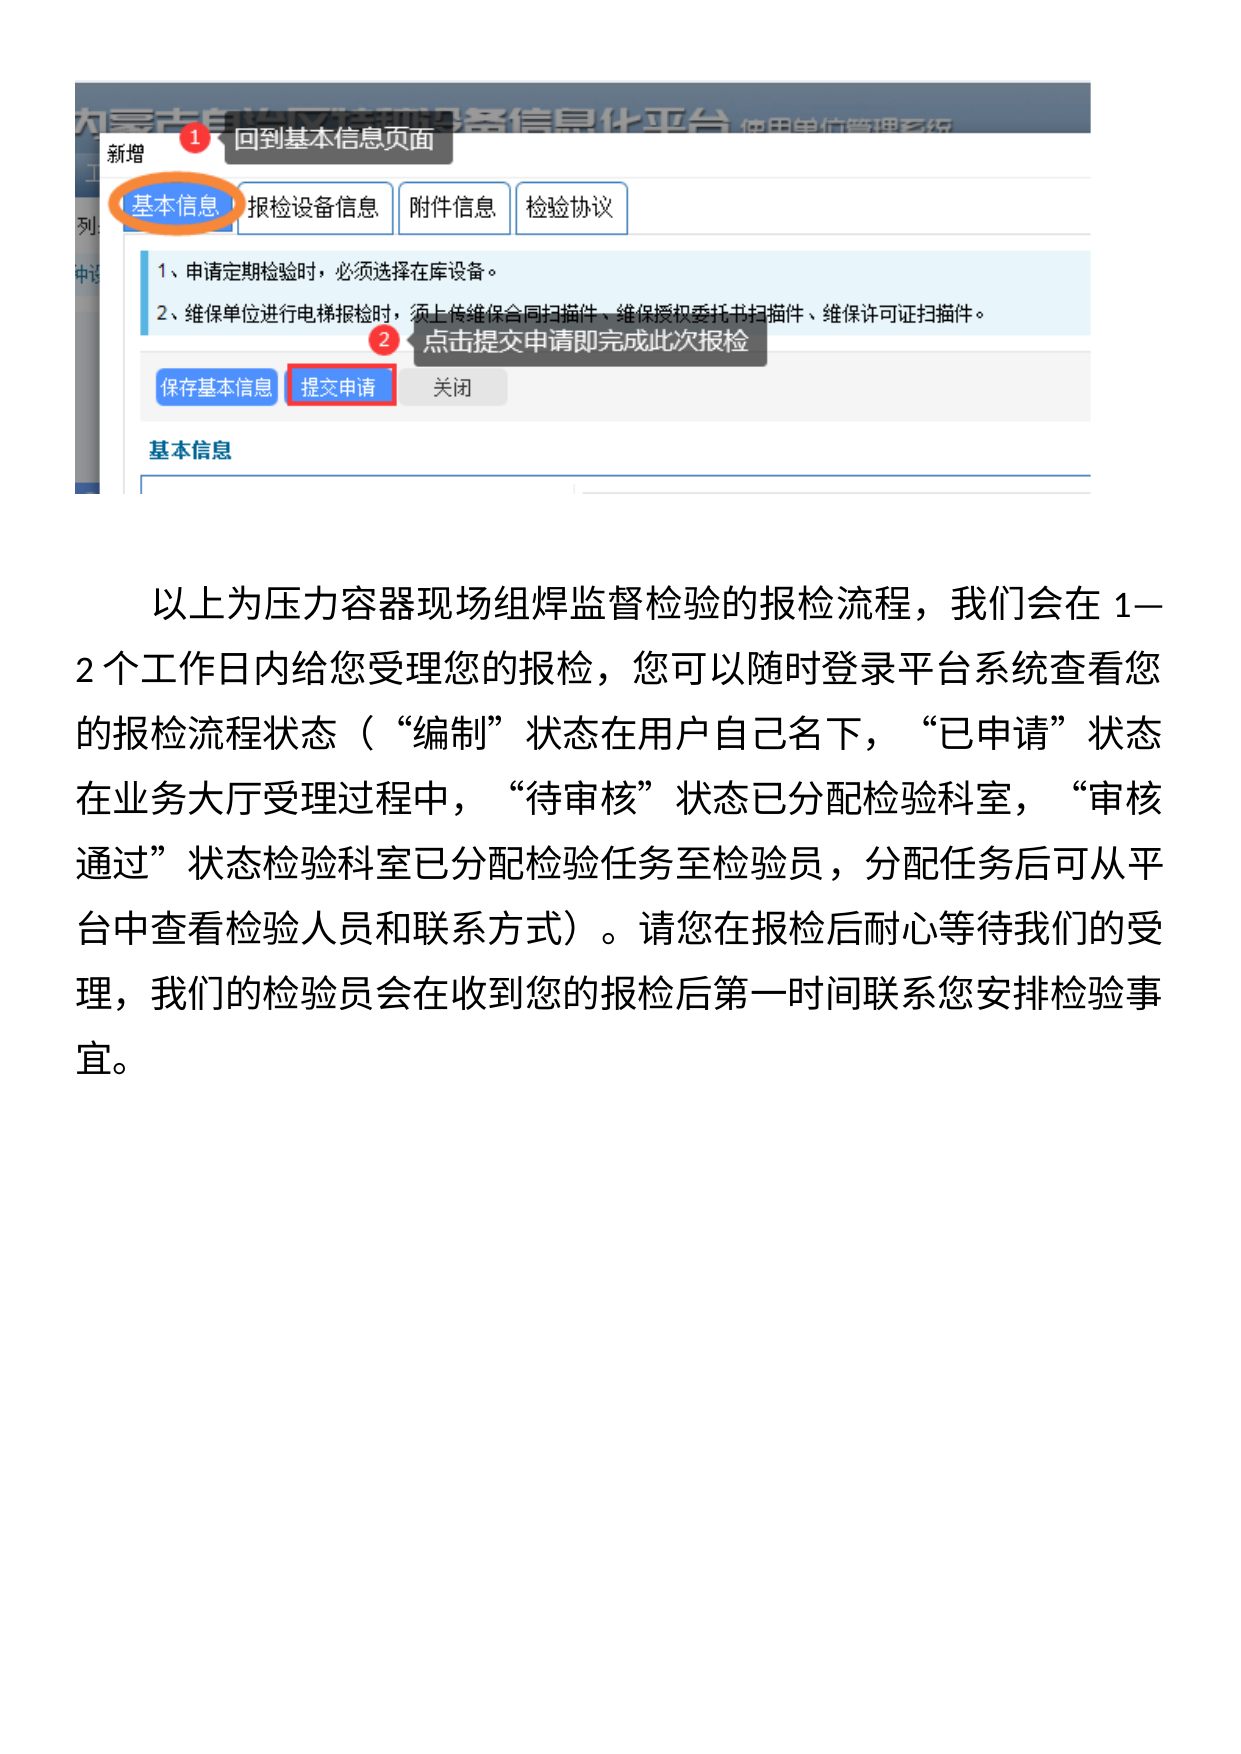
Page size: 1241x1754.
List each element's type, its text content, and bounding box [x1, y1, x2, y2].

text 以上为压力容器现场组焊监督检验的报检流程，我们会在1—2个工作日内给您受理您的报检，您可以随时登录平台系统查看您的报检流程状态（“编制”状态在用户自己名下，“已申请”状态在业务大厅受理过程中，“待审核”状态已分配检验科室，“审核通过”状态检验科室已分配检验任务至检验员，分配任务后可从平台中查看检验人员和联系方式）。请您在报检后耐心等待我们的受理，我们的检验员会在收到您的报检后第一时间联系您安排检验事宜。 [75, 568, 1165, 1088]
picture [75, 80, 1091, 494]
